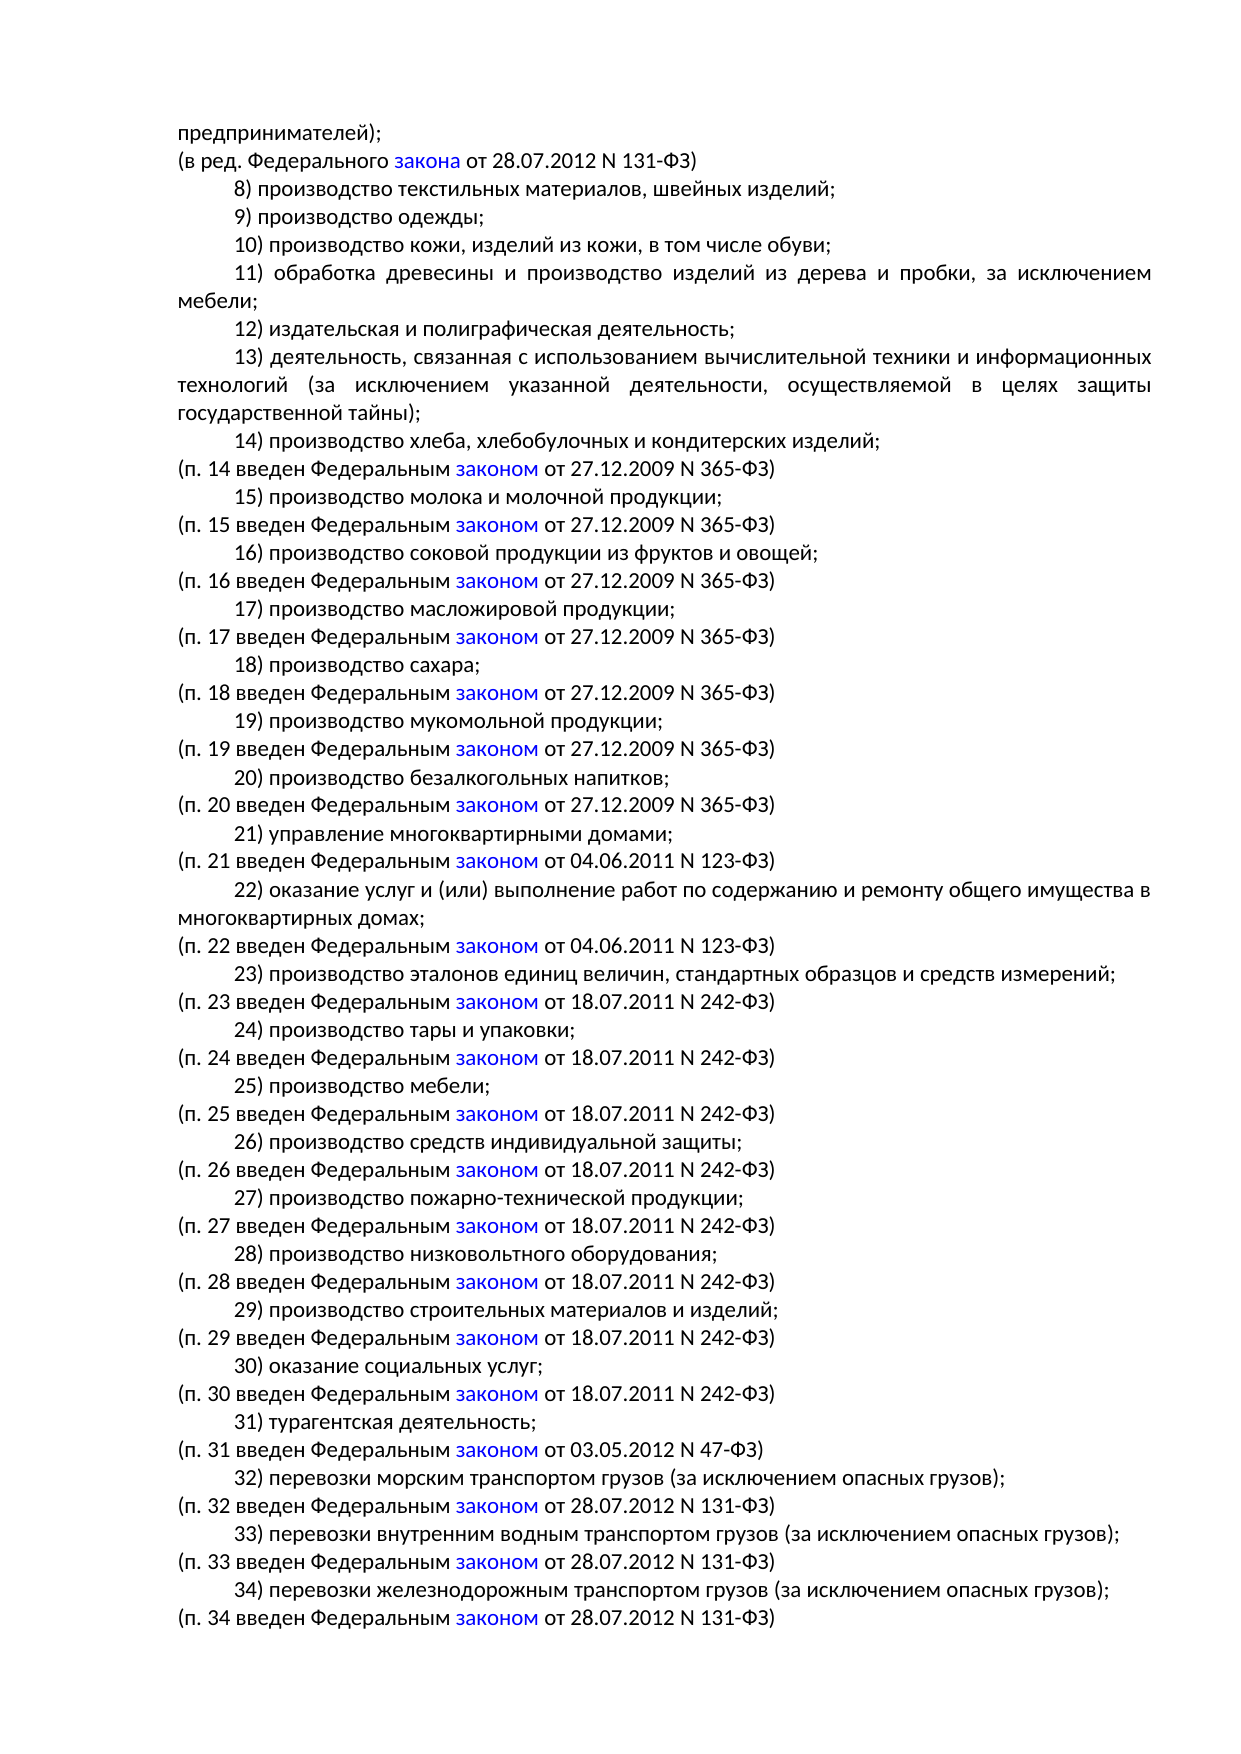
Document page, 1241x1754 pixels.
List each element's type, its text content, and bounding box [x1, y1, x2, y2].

text 33) перевозки внутренним водным транспортом грузов (за исключением опасных грузов); [177, 1519, 1152, 1547]
text (п. 28 введен Федеральным законом от 18.07.2011 N 242-ФЗ) [177, 1267, 1152, 1295]
text 20) производство безалкогольных напитков; [177, 763, 1152, 791]
text 29) производство строительных материалов и изделий; [177, 1295, 1152, 1323]
text 16) производство соковой продукции из фруктов и овощей; [177, 538, 1152, 566]
text 26) производство средств индивидуальной защиты; [177, 1127, 1152, 1155]
text (п. 25 введен Федеральным законом от 18.07.2011 N 242-ФЗ) [177, 1099, 1152, 1127]
text (п. 30 введен Федеральным законом от 18.07.2011 N 242-ФЗ) [177, 1379, 1152, 1407]
text 21) управление многоквартирными домами; [177, 819, 1152, 847]
text (п. 29 введен Федеральным законом от 18.07.2011 N 242-ФЗ) [177, 1323, 1152, 1351]
text 31) турагентская деятельность; [177, 1407, 1152, 1435]
text (п. 31 введен Федеральным законом от 03.05.2012 N 47-ФЗ) [177, 1435, 1152, 1463]
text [177, 118, 1152, 146]
text 10) производство кожи, изделий из кожи, в том числе обуви; [177, 230, 1152, 258]
text 32) перевозки морским транспортом грузов (за исключением опасных грузов); [177, 1463, 1152, 1491]
text (п. 21 введен Федеральным законом от 04.06.2011 N 123-ФЗ) [177, 847, 1152, 875]
text 11) обработка древесины и производство изделий из дерева и пробки, за исключением мебели; [177, 258, 1152, 314]
text (п. 18 введен Федеральным законом от 27.12.2009 N 365-ФЗ) [177, 678, 1152, 707]
text 12) издательская и полиграфическая деятельность; [177, 314, 1152, 342]
text 17) производство масложировой продукции; [177, 594, 1152, 622]
text (п. 17 введен Федеральным законом от 27.12.2009 N 365-ФЗ) [177, 622, 1152, 651]
text 24) производство тары и упаковки; [177, 1015, 1152, 1043]
text (п. 20 введен Федеральным законом от 27.12.2009 N 365-ФЗ) [177, 791, 1152, 819]
text (п. 19 введен Федеральным законом от 27.12.2009 N 365-ФЗ) [177, 734, 1152, 763]
text (п. 22 введен Федеральным законом от 04.06.2011 N 123-ФЗ) [177, 931, 1152, 959]
text (п. 34 введен Федеральным законом от 28.07.2012 N 131-ФЗ) [177, 1603, 1152, 1631]
text (п. 14 введен Федеральным законом от 27.12.2009 N 365-ФЗ) [177, 454, 1152, 482]
text 14) производство хлеба, хлебобулочных и кондитерских изделий; [177, 426, 1152, 454]
text (п. 33 введен Федеральным законом от 28.07.2012 N 131-ФЗ) [177, 1547, 1152, 1575]
text 28) производство низковольтного оборудования; [177, 1239, 1152, 1267]
text 22) оказание услуг и (или) выполнение работ по содержанию и ремонту общего имущества в многоквартирных домах; [177, 875, 1152, 931]
text (п. 15 введен Федеральным законом от 27.12.2009 N 365-ФЗ) [177, 510, 1152, 538]
text (п. 23 введен Федеральным законом от 18.07.2011 N 242-ФЗ) [177, 987, 1152, 1015]
text (п. 24 введен Федеральным законом от 18.07.2011 N 242-ФЗ) [177, 1043, 1152, 1071]
text (п. 32 введен Федеральным законом от 28.07.2012 N 131-ФЗ) [177, 1491, 1152, 1519]
text 9) производство одежды; [177, 202, 1152, 230]
text 18) производство сахара; [177, 651, 1152, 678]
text 27) производство пожарно-технической продукции; [177, 1183, 1152, 1211]
text 8) производство текстильных материалов, швейных изделий; [177, 174, 1152, 202]
text 23) производство эталонов единиц величин, стандартных образцов и средств измерений; [177, 959, 1152, 987]
text 19) производство мукомольной продукции; [177, 707, 1152, 734]
text (в ред. Федерального закона от 28.07.2012 N 131-ФЗ) [177, 146, 1152, 174]
text 13) деятельность, связанная с использованием вычислительной техники и информационных технологий (за исключением указанной деятельности, осуществляемой в целях защиты государственной тайны); [177, 342, 1152, 426]
text 15) производство молока и молочной продукции; [177, 482, 1152, 510]
text (п. 16 введен Федеральным законом от 27.12.2009 N 365-ФЗ) [177, 566, 1152, 594]
text (п. 26 введен Федеральным законом от 18.07.2011 N 242-ФЗ) [177, 1155, 1152, 1183]
text (п. 27 введен Федеральным законом от 18.07.2011 N 242-ФЗ) [177, 1211, 1152, 1239]
text 30) оказание социальных услуг; [177, 1351, 1152, 1379]
text 34) перевозки железнодорожным транспортом грузов (за исключением опасных грузов); [177, 1575, 1152, 1603]
text 25) производство мебели; [177, 1071, 1152, 1099]
